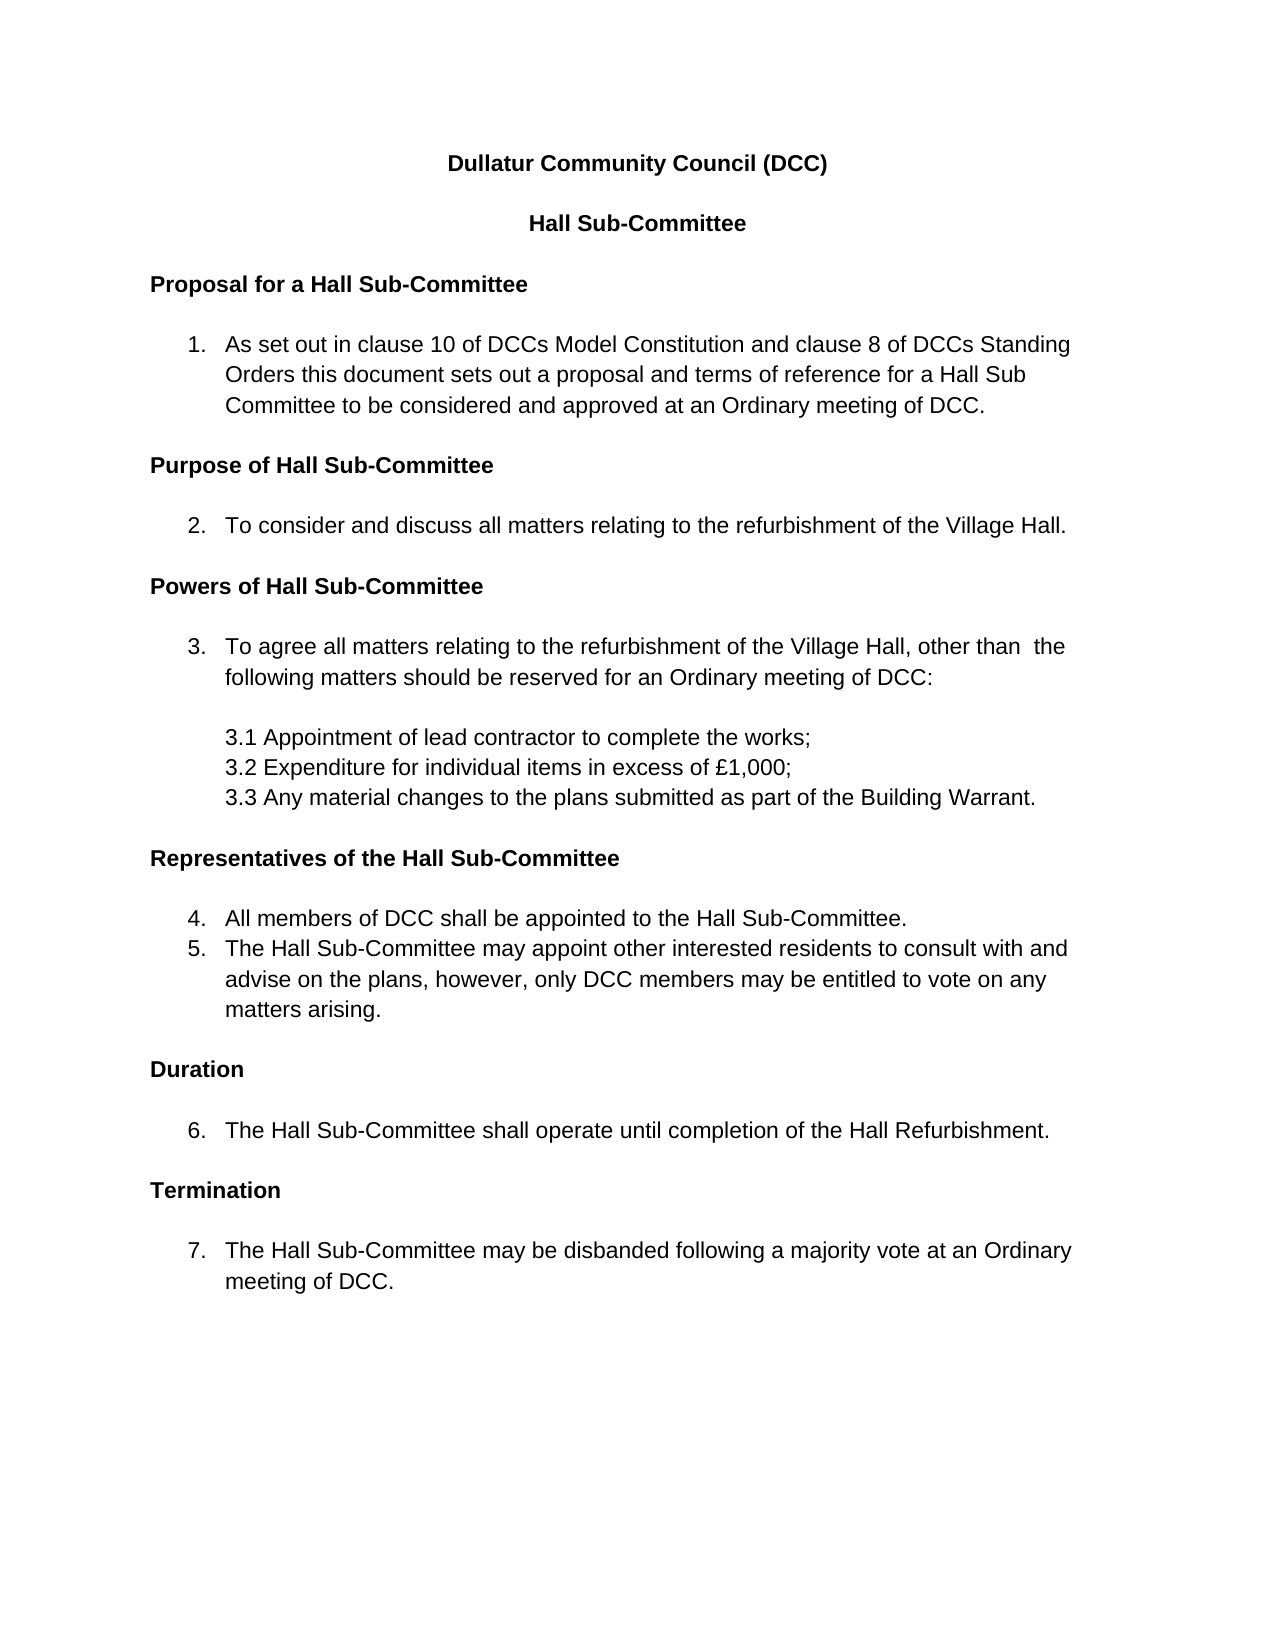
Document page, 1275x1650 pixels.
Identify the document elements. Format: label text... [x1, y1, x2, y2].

list The Hall Sub-Committee shall operate until completion of the Hall Refurbishment. [187, 1117, 1125, 1143]
text 3.2 Expenditure for individual items in excess of £1,000; [150, 754, 1125, 781]
text Dullatur Community Council (DCC) [150, 150, 1125, 176]
text 3.1 Appointment of lead contractor to complete the works; [150, 724, 1125, 750]
list All members of DCC shall be appointed to the Hall Sub-Committee. [187, 905, 1125, 932]
text Purpose of Hall Sub-Committee [150, 452, 1125, 478]
text Representatives of the Hall Sub-Committee [150, 845, 1125, 871]
list The Hall Sub-Committee may be disbanded following a majority vote at an Ordinary meeting of DCC. [187, 1237, 1125, 1294]
list As set out in clause 10 of DCCs Model Constitution and clause 8 of DCCs Standing Orders this document sets out a proposal and terms of reference for a Hall Sub Committee to be considered and approved at an Ordinary meeting of DCC. [187, 331, 1125, 418]
list To consider and discuss all matters relating to the refurbishment of the Village Hall. [187, 512, 1125, 539]
text Hall Sub-Committee [150, 210, 1125, 237]
list The Hall Sub-Committee may appoint other interested residents to consult with and advise on the plans, however, only DCC members may be entitled to vote on any matters arising. [187, 935, 1125, 1022]
text 3.3 Any material changes to the plans submitted as part of the Building Warrant. [150, 784, 1125, 811]
text Powers of Hall Sub-Committee [150, 573, 1125, 599]
text Duration [150, 1056, 1125, 1083]
text Termination [150, 1177, 1125, 1203]
text Proposal for a Hall Sub-Committee [150, 271, 1125, 297]
list To agree all matters relating to the refurbishment of the Village Hall, other than the following matters should be reserved for an Ordinary meeting of DCC: [187, 633, 1125, 690]
